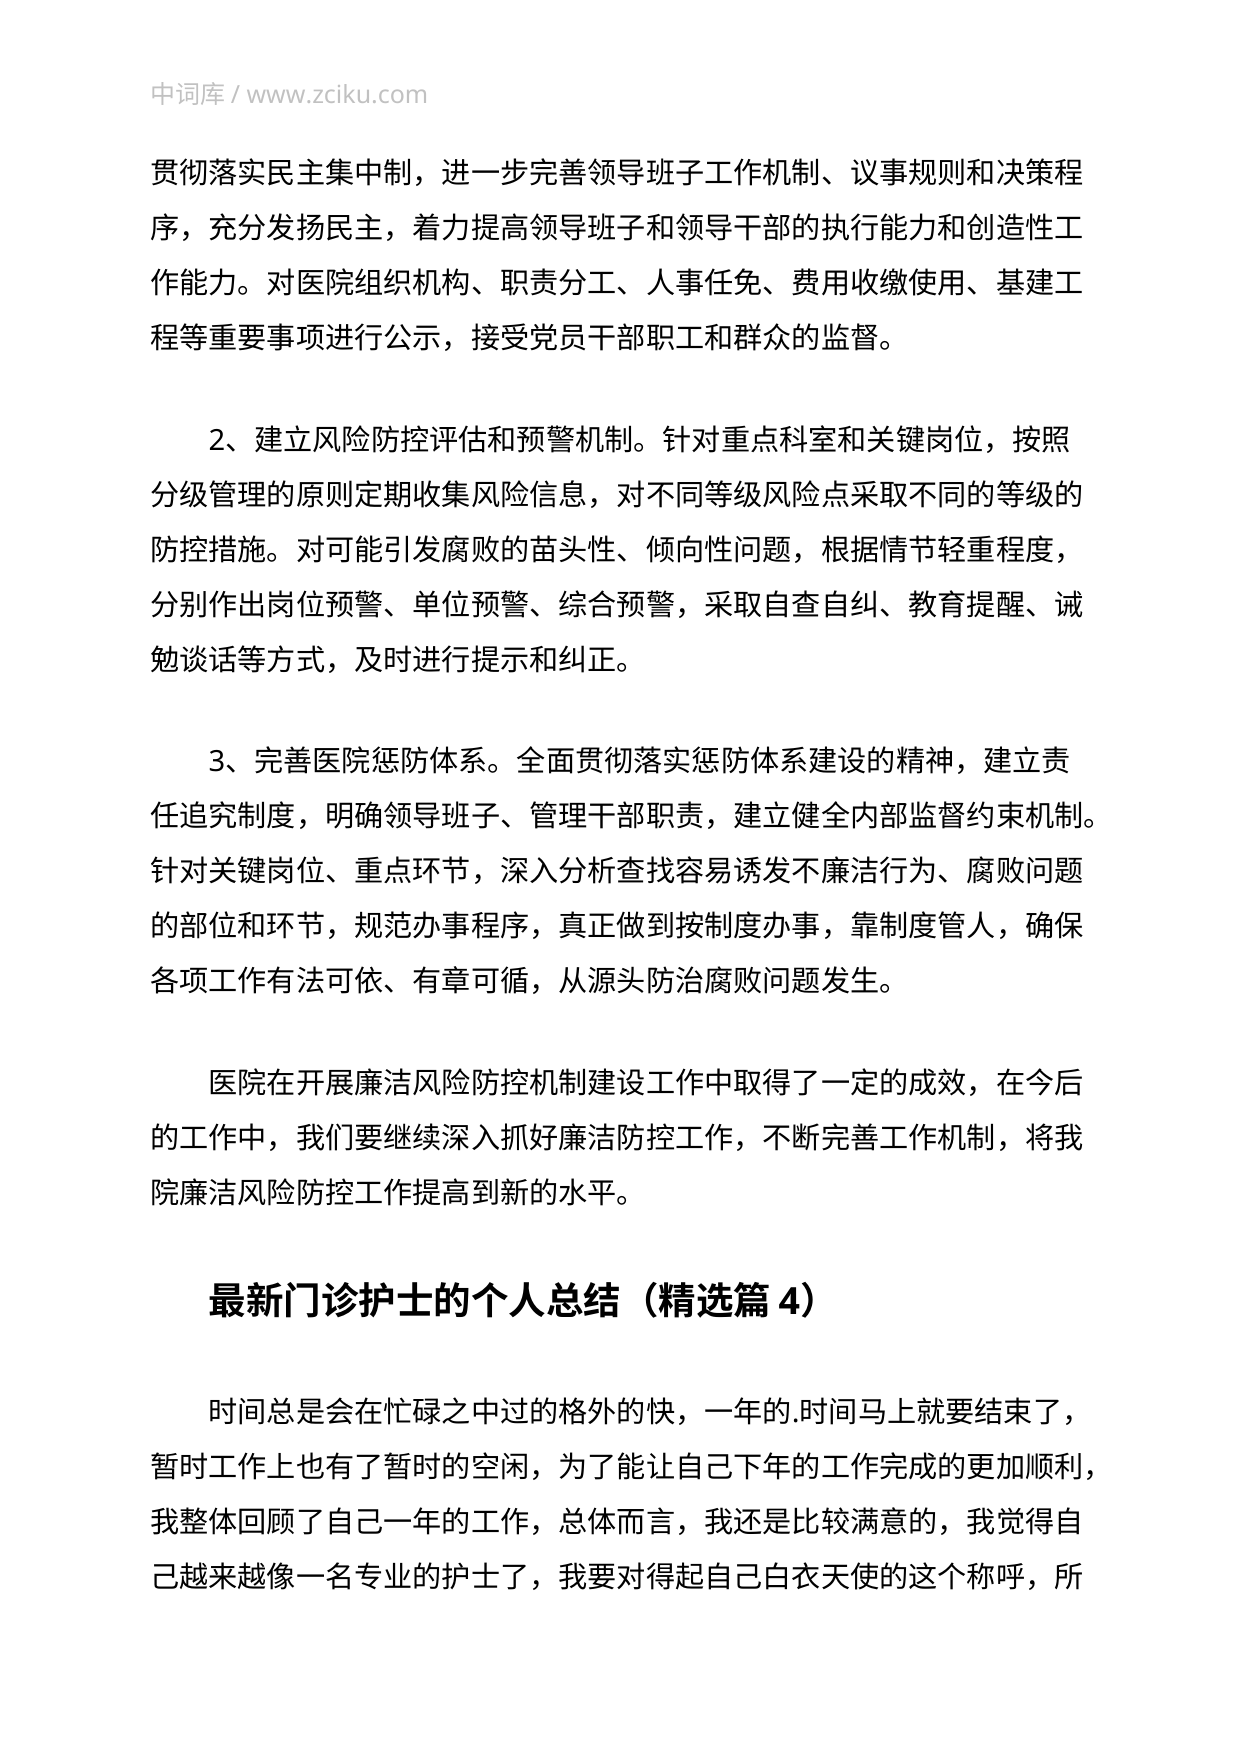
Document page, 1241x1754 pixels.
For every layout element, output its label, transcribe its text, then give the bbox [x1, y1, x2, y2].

text 2、建立风险防控评估和预警机制。针对重点科室和关键岗位，按照分级管理的原则定期收集风险信息，对不同等级风险点采取不同的等级的防控措施。对可能引发腐败的苗头性、倾向性问题，根据情节轻重程度，分别作出岗位预警、单位预警、综合预警，采取自查自纠、教育提醒、诫勉谈话等方式，及时进行提示和纠正。 [150, 416, 1090, 678]
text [150, 150, 1090, 357]
text 医院在开展廉洁风险防控机制建设工作中取得了一定的成效，在今后的工作中，我们要继续深入抓好廉洁防控工作，不断完善工作机制，将我院廉洁风险防控工作提高到新的水平。 [150, 1059, 1090, 1211]
text 3、完善医院惩防体系。全面贯彻落实惩防体系建设的精神，建立责任追究制度，明确领导班子、管理干部职责，建立健全内部监督约束机制。针对关键岗位、重点环节，深入分析查找容易诱发不廉洁行为、腐败问题的部位和环节，规范办事程序，真正做到按制度办事，靠制度管人，确保各项工作有法可依、有章可循，从源头防治腐败问题发生。 [150, 738, 1090, 1000]
text 最新门诊护士的个人总结（精选篇4） [150, 1271, 1090, 1325]
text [150, 1388, 1090, 1596]
